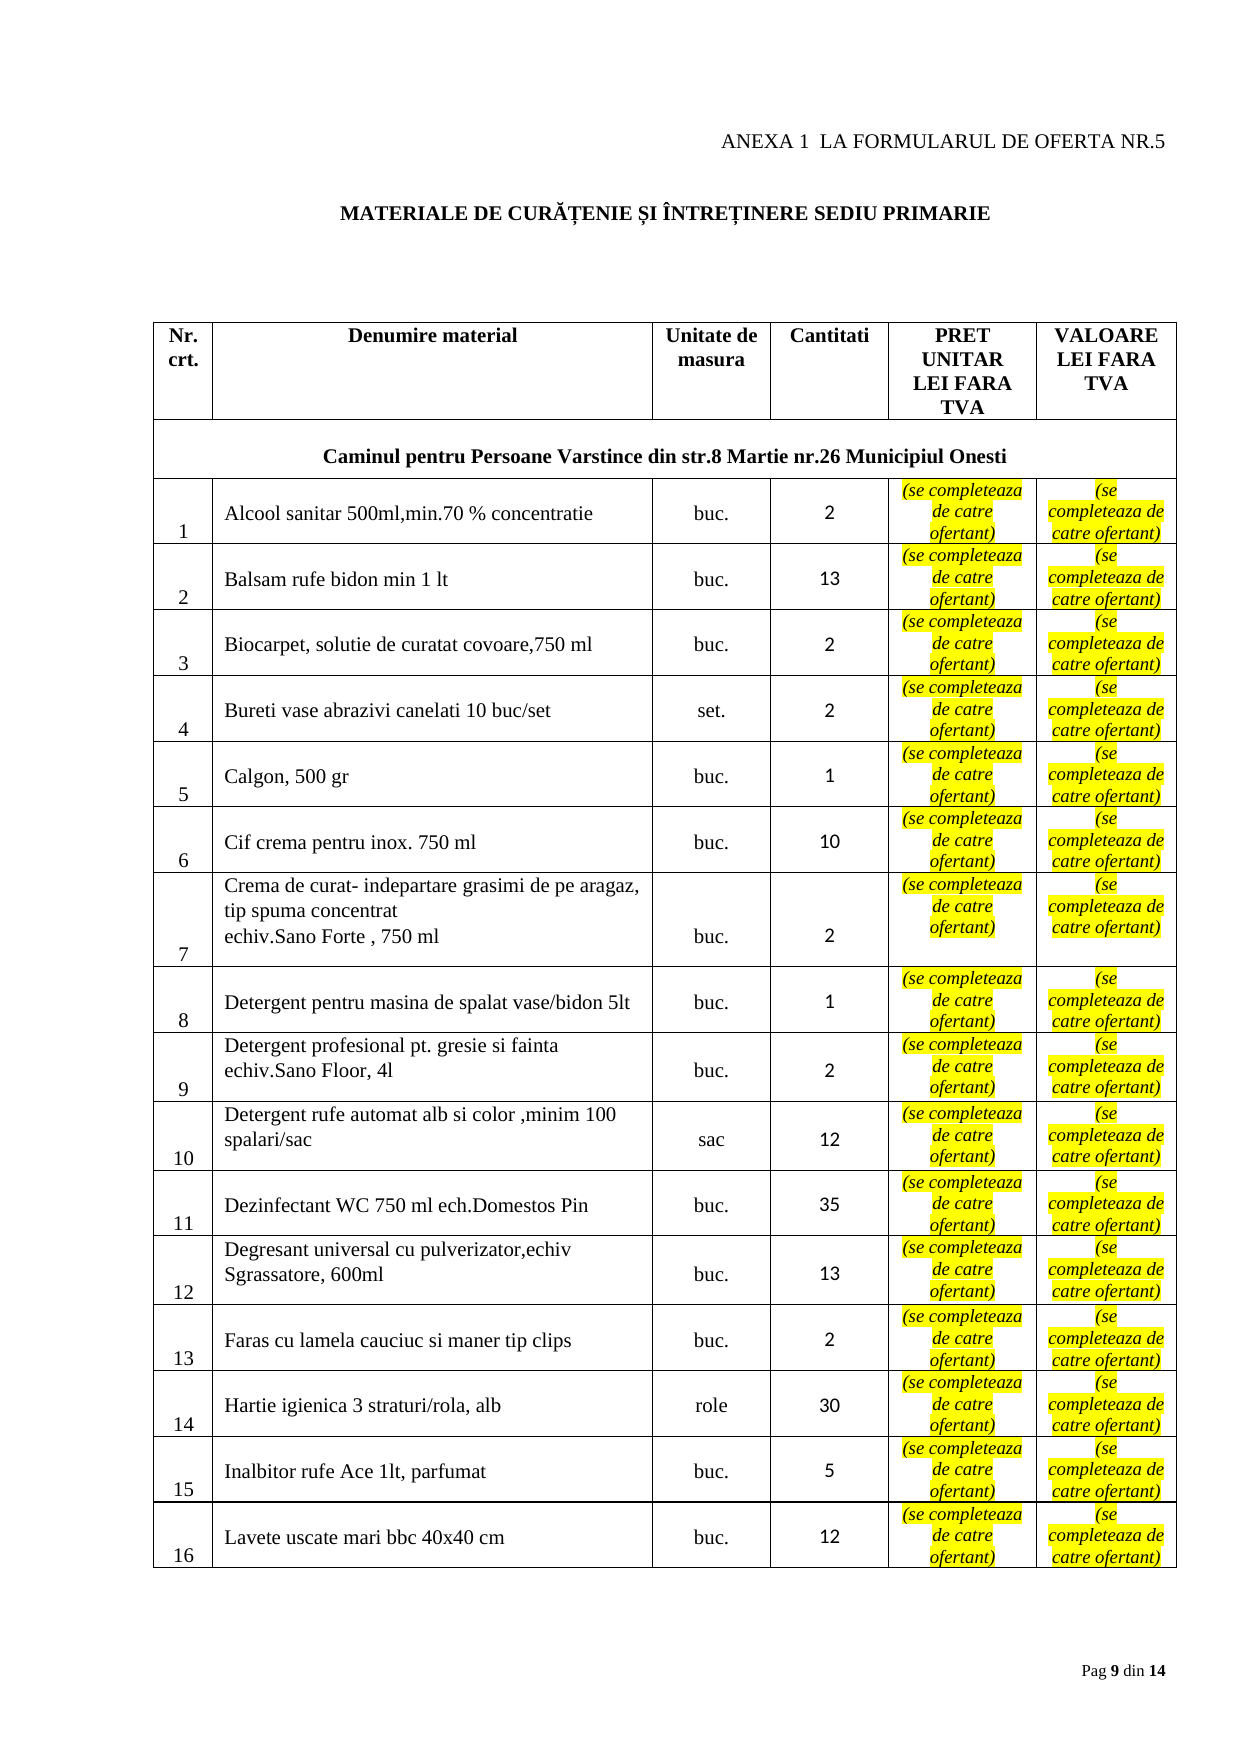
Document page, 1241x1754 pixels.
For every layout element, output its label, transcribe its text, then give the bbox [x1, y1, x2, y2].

table_cell 2 [154, 544, 212, 609]
table_cell 14 [154, 1371, 212, 1436]
table_cell 13 [771, 1236, 888, 1304]
table_cell (se completeaza de catre ofertant) [1037, 479, 1095, 543]
table_header Nr. crt. [154, 323, 212, 419]
table_cell (se completeaza de catre ofertant) [1037, 1236, 1176, 1304]
table_cell 13 [771, 544, 888, 609]
table_cell (se completeaza de catre ofertant) [993, 1503, 1036, 1567]
table_cell (se completeaza de catre ofertant) [889, 1033, 1036, 1101]
table_cell (se completeaza de catre ofertant) [1117, 807, 1176, 872]
table_cell (se completeaza de catre ofertant) [1037, 1033, 1176, 1101]
table_cell (se completeaza de catre ofertant) [889, 676, 1036, 741]
table_cell buc. [653, 1171, 770, 1235]
table_cell buc. [653, 807, 770, 872]
table_cell Alcool sanitar 500ml,min.70 % concentratie [213, 479, 652, 543]
table_cell (se completeaza de catre ofertant) [1117, 1371, 1176, 1436]
table_cell 2 [771, 1033, 888, 1101]
table_cell (se completeaza de catre ofertant) [889, 610, 932, 675]
table_cell 13 [154, 1305, 212, 1370]
table_cell (se completeaza de catre ofertant) [889, 807, 932, 872]
table_cell (se completeaza de catre ofertant) [889, 873, 1036, 966]
table_cell (se completeaza de catre ofertant) [993, 1371, 1036, 1436]
table_header Denumire material [213, 323, 652, 419]
table_cell 1 [771, 967, 888, 1032]
table_cell (se completeaza de catre ofertant) [1037, 967, 1095, 1032]
table_cell Detergent rufe automat alb si color ,minim 100 spalari/sac [213, 1102, 652, 1170]
table_cell 35 [771, 1171, 888, 1235]
table_cell Cif crema pentru inox. 750 ml [213, 807, 652, 872]
table_cell 10 [154, 1102, 212, 1170]
table_cell (se completeaza de catre ofertant) [889, 479, 932, 543]
table_cell Crema de curat- indepartare grasimi de pe aragaz, tip spuma concentrat echiv.Sano Forte , 750 ml [213, 873, 652, 966]
table_cell 7 [154, 873, 212, 966]
table_cell (se completeaza de catre ofertant) [1117, 479, 1176, 543]
table_cell Lavete uscate mari bbc 40x40 cm [213, 1503, 652, 1567]
table_cell Faras cu lamela cauciuc si maner tip clips [213, 1305, 652, 1370]
table_header PRET UNITAR LEI FARA TVA [889, 323, 1036, 419]
table_cell 3 [154, 610, 212, 675]
table_cell buc. [653, 1033, 770, 1101]
table_cell (se completeaza de catre ofertant) [889, 544, 1036, 609]
table_cell (se completeaza de catre ofertant) [889, 1503, 932, 1567]
table_cell 4 [154, 676, 212, 741]
table_cell Calgon, 500 gr [213, 742, 652, 806]
table_cell (se completeaza de catre ofertant) [889, 1102, 1036, 1170]
table_cell 2 [771, 873, 888, 966]
text MATERIALE DE CURĂȚENIE ȘI ÎNTREȚINERE SEDIU PRIMARIE [165, 201, 1165, 225]
table_cell (se completeaza de catre ofertant) [1037, 676, 1176, 741]
table_cell (se completeaza de catre ofertant) [1037, 544, 1176, 609]
table_cell (se completeaza de catre ofertant) [1117, 967, 1176, 1032]
table_cell Balsam rufe bidon min 1 lt [213, 544, 652, 609]
table_cell 6 [154, 807, 212, 872]
table_cell buc. [653, 1236, 770, 1304]
table_cell Hartie igienica 3 straturi/rola, alb [213, 1371, 652, 1436]
table_cell (se completeaza de catre ofertant) [1037, 610, 1095, 675]
table_cell (se completeaza de catre ofertant) [993, 610, 1036, 675]
table_cell buc. [653, 873, 770, 966]
table_cell 2 [771, 479, 888, 543]
table_cell Bureti vase abrazivi canelati 10 buc/set [213, 676, 652, 741]
table_cell (se completeaza de catre ofertant) [889, 1371, 932, 1436]
table_cell (se completeaza de catre ofertant) [1037, 742, 1095, 806]
table_cell buc. [653, 544, 770, 609]
table_cell (se completeaza de catre ofertant) [1037, 807, 1095, 872]
table_cell 8 [154, 967, 212, 1032]
table_cell sac [653, 1102, 770, 1170]
table_cell (se completeaza de catre ofertant) [1117, 610, 1176, 675]
table_cell (se completeaza de catre ofertant) [889, 1305, 1036, 1370]
table_cell (se completeaza de catre ofertant) [1117, 742, 1176, 806]
table_cell 12 [771, 1102, 888, 1170]
table_cell buc. [653, 742, 770, 806]
table_header VALOARE LEI FARA TVA [1037, 323, 1176, 419]
table_cell 12 [771, 1503, 888, 1567]
table_cell (se completeaza de catre ofertant) [889, 1171, 932, 1235]
table_cell (se completeaza de catre ofertant) [993, 967, 1036, 1032]
table_cell (se completeaza de catre ofertant) [1037, 1305, 1176, 1370]
table_cell (se completeaza de catre ofertant) [1037, 1171, 1095, 1235]
table_cell set. [653, 676, 770, 741]
table_cell (se completeaza de catre ofertant) [889, 742, 932, 806]
table_cell 2 [771, 610, 888, 675]
table_cell (se completeaza de catre ofertant) [993, 742, 1036, 806]
table_cell Degresant universal cu pulverizator,echiv Sgrassatore, 600ml [213, 1236, 652, 1304]
table_cell (se completeaza de catre ofertant) [1037, 1503, 1095, 1567]
table_cell 9 [154, 1033, 212, 1101]
table_cell (se completeaza de catre ofertant) [1117, 1437, 1176, 1501]
table_cell (se completeaza de catre ofertant) [993, 807, 1036, 872]
table_cell (se completeaza de catre ofertant) [889, 1437, 932, 1501]
table_cell role [653, 1371, 770, 1436]
table_cell (se completeaza de catre ofertant) [993, 1437, 1036, 1501]
table_cell 11 [154, 1171, 212, 1235]
table_cell (se completeaza de catre ofertant) [889, 1236, 1036, 1304]
table_cell 1 [154, 479, 212, 543]
table_cell 2 [771, 1305, 888, 1370]
table_cell Caminul pentru Persoane Varstince din str.8 Martie nr.26 Municipiul Onesti [154, 420, 1176, 478]
table_cell 1 [771, 742, 888, 806]
table_cell buc. [653, 967, 770, 1032]
table_cell Detergent pentru masina de spalat vase/bidon 5lt [213, 967, 652, 1032]
table_cell (se completeaza de catre ofertant) [1117, 1503, 1176, 1567]
table_cell 2 [771, 676, 888, 741]
text ANEXA 1 LA FORMULARUL DE OFERTA NR.5 [165, 129, 1165, 153]
table_cell (se completeaza de catre ofertant) [993, 1171, 1036, 1235]
table_cell 10 [771, 807, 888, 872]
table_cell (se completeaza de catre ofertant) [1037, 1102, 1176, 1170]
table_cell Detergent profesional pt. gresie si fainta echiv.Sano Floor, 4l [213, 1033, 652, 1101]
table_cell 5 [154, 742, 212, 806]
table_cell (se completeaza de catre ofertant) [1037, 1437, 1095, 1501]
table_cell 16 [154, 1503, 212, 1567]
table_cell 12 [154, 1236, 212, 1304]
table_cell Inalbitor rufe Ace 1lt, parfumat [213, 1437, 652, 1501]
table_cell Dezinfectant WC 750 ml ech.Domestos Pin [213, 1171, 652, 1235]
table_cell buc. [653, 610, 770, 675]
table_cell Biocarpet, solutie de curatat covoare,750 ml [213, 610, 652, 675]
table_cell buc. [653, 479, 770, 543]
table_header Unitate de masura [653, 323, 770, 419]
table_cell (se completeaza de catre ofertant) [993, 479, 1036, 543]
table_cell 15 [154, 1437, 212, 1501]
table_cell buc. [653, 1305, 770, 1370]
table_cell (se completeaza de catre ofertant) [1037, 873, 1176, 966]
table_cell buc. [653, 1503, 770, 1567]
table_cell buc. [653, 1437, 770, 1501]
table_header Cantitati [771, 323, 888, 419]
table_cell 30 [771, 1371, 888, 1436]
table_cell (se completeaza de catre ofertant) [1037, 1371, 1095, 1436]
table_cell 5 [771, 1437, 888, 1501]
table_cell (se completeaza de catre ofertant) [1117, 1171, 1176, 1235]
table_cell (se completeaza de catre ofertant) [889, 967, 932, 1032]
